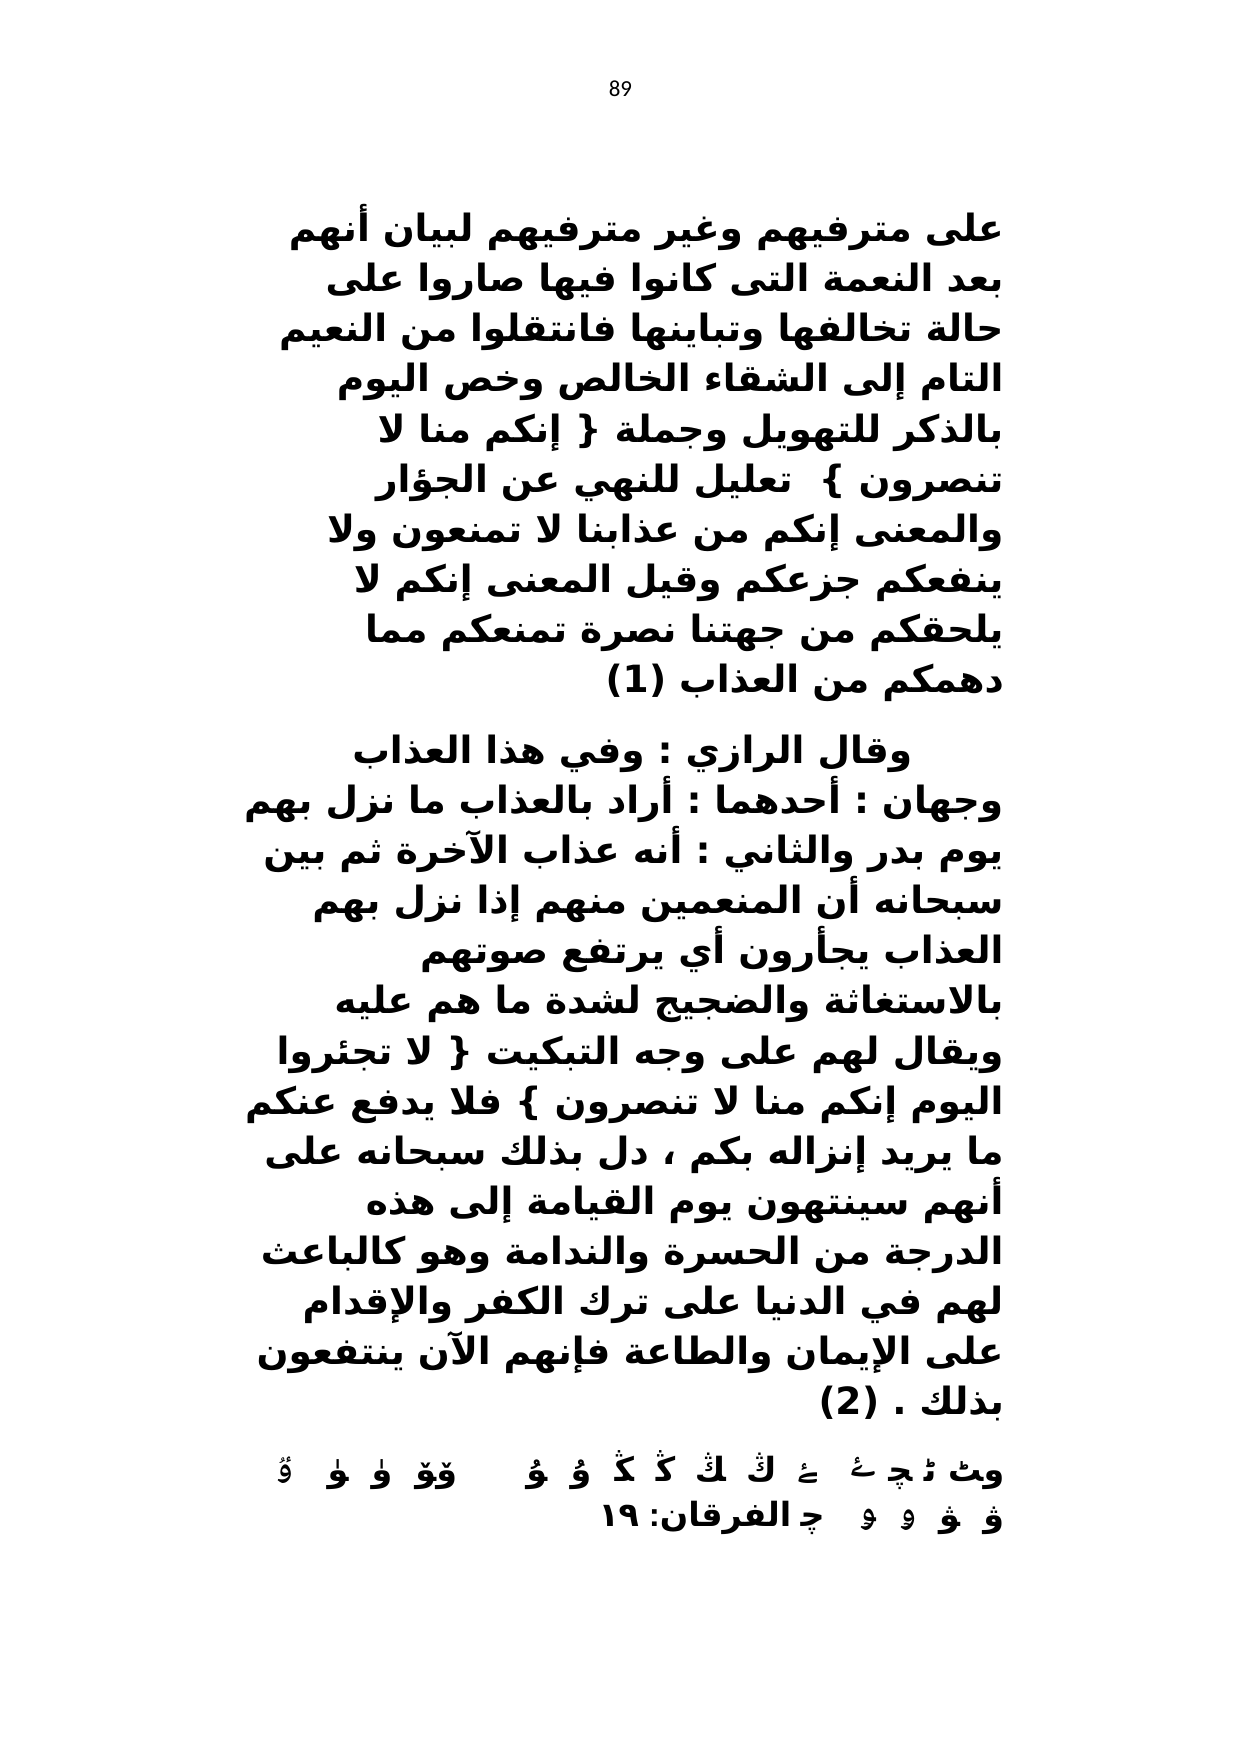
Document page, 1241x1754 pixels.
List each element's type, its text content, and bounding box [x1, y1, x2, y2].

text وﭧ ﭨ ﭽ ﮰ ﮱ ﯓ ﯔ ﯕ ﯖ ﯗ ﯘ ﯙﯚ ﯛ ﯜ ﯝ ﯞ ﯟ ﯠ ﯡ ﭼ الفرقان: ١٩ [236, 1451, 1004, 1535]
text وقال الرازي : وفي هذا العذاب وجهان : أحدهما : أراد بالعذاب ما نزل بهم يوم بدر والثاني : أنه عذاب الآخرة ثم بين سبحانه أن المنعمين منهم إذا نزل بهم العذاب يجأرون أي يرتفع صوتهم بالاستغاثة والضجيج لشدة ما هم عليه ويقال لهم على وجه التبكيت { لا تجئروا اليوم إنكم منا لا تنصرون } فلا يدفع عنكم ما يريد إنزاله بكم ، دل بذلك سبحانه على أنهم سينتهون يوم القيامة إلى هذه الدرجة من الحسرة والندامة وهو كالباعث لهم في الدنيا على ترك الكفر والإقدام على الإيمان والطاعة فإنهم الآن ينتفعون بذلك . (2) [236, 729, 1004, 1424]
text على مترفيهم وغير مترفيهم لبيان أنهم بعد النعمة التى كانوا فيها صاروا على حالة تخالفها وتباينها فانتقلوا من النعيم التام إلى الشقاء الخالص وخص اليوم بالذكر للتهويل وجملة { إنكم منا لا تنصرون } تعليل للنهي عن الجؤار والمعنى إنكم من عذابنا لا تمنعون ولا ينفعكم جزعكم وقيل المعنى إنكم لا يلحقكم من جهتنا نصرة تمنعكم مما دهمكم من العذاب (1) [236, 207, 1004, 701]
